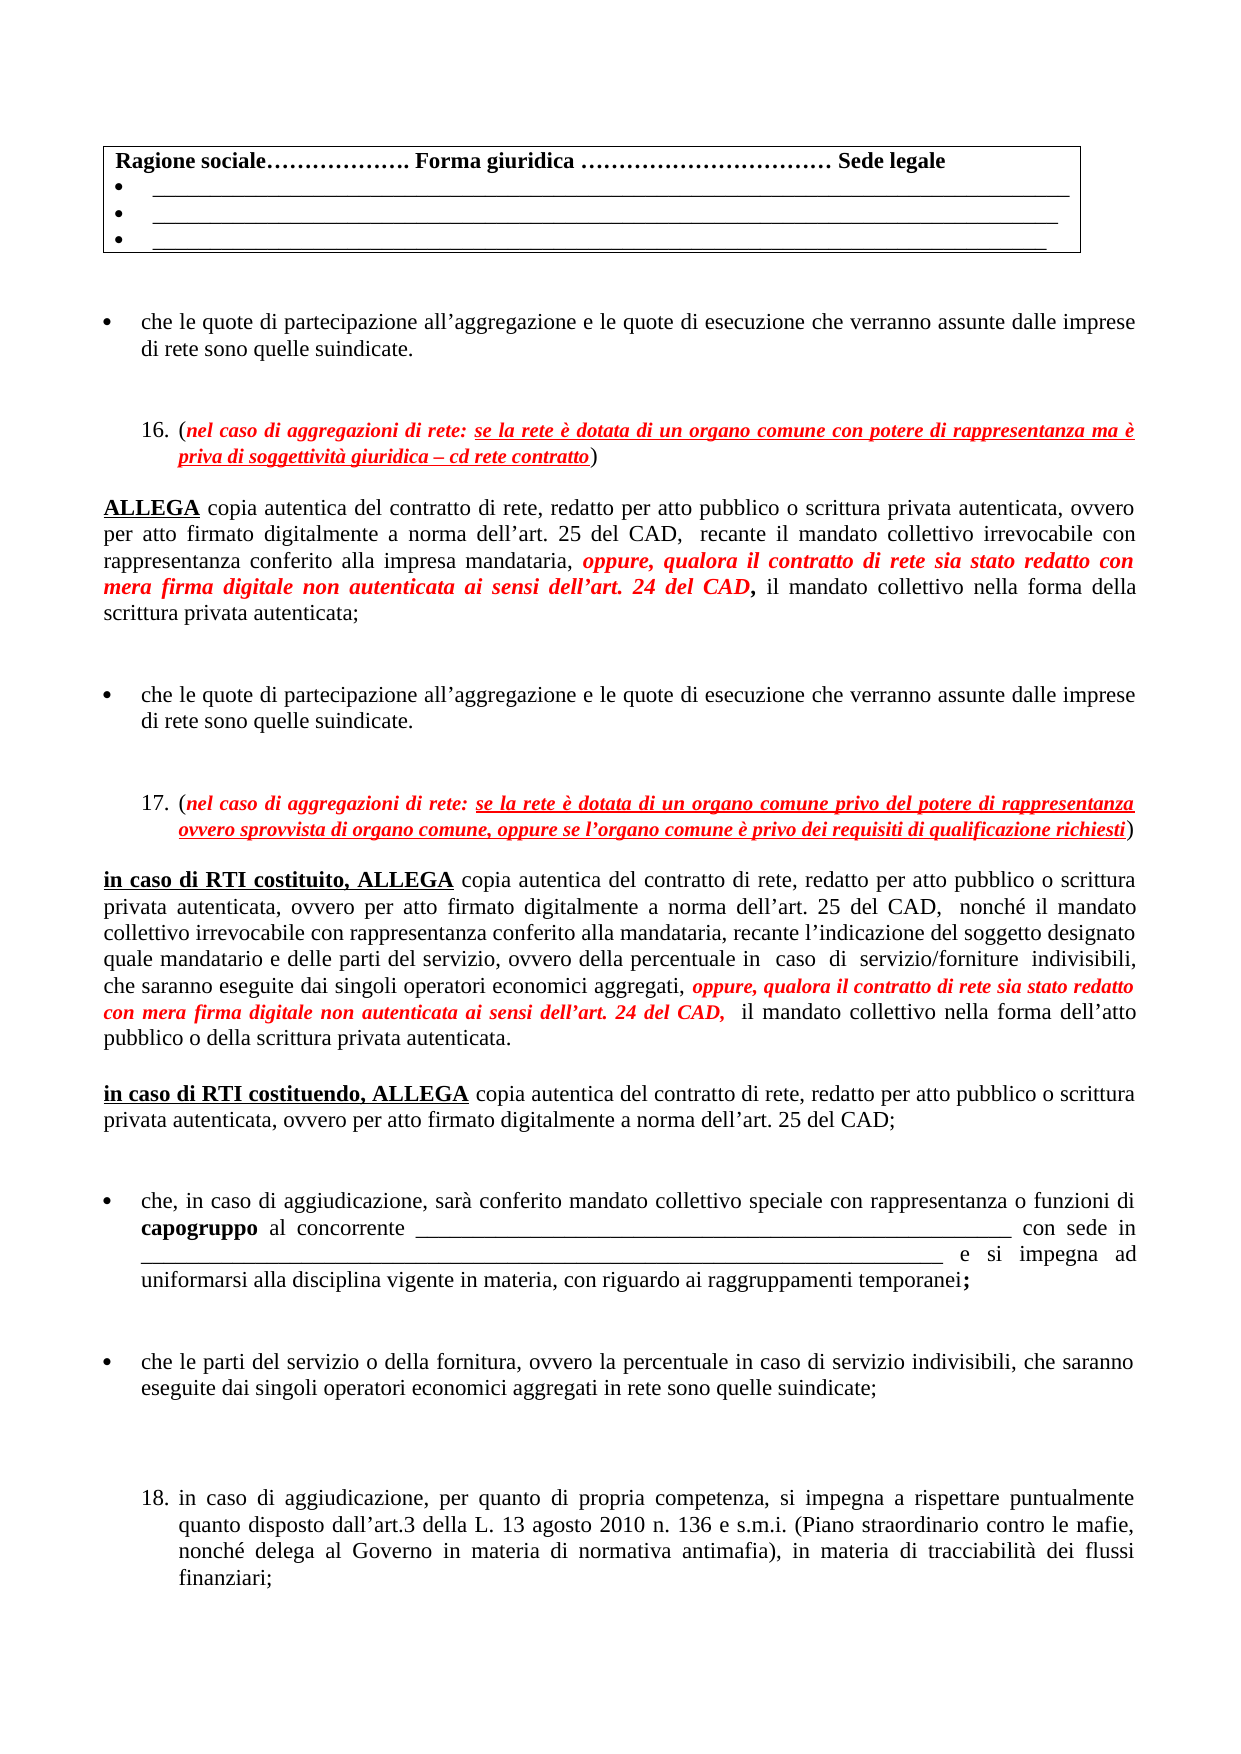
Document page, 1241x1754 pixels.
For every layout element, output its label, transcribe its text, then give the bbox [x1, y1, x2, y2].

text ALLEGA copia autentica del contratto di rete, redatto per atto pubblico o scrittura privata autenticata, ovvero per atto firmato digitalmente a norma dell’art. 25 del CAD, recante il mandato collettivo irrevocabile con rappresentanza conferito alla impresa mandataria, oppure, qualora il contratto di rete sia stato redatto con mera firma digitale non autenticata ai sensi dell’art. 24 del CAD, il mandato collettivo nella forma della scrittura privata autenticata; [103, 494, 1137, 626]
list in caso di aggiudicazione, per quanto di propria competenza, si impegna a rispettare puntualmente quanto disposto dall’art.3 della L. 13 agosto 2010 n. 136 e s.m.i. (Piano straordinario contro le mafie, nonché delega al Governo in materia di normativa antimafia), in materia di tracciabilità dei flussi finanziari; [141, 1484, 1137, 1590]
list che le parti del servizio o della fornitura, ovvero la percentuale in caso di servizio indivisibili, che saranno eseguite dai singoli operatori economici aggregati in rete sono quelle suindicate; [103, 1348, 1137, 1401]
list che le quote di partecipazione all’aggregazione e le quote di esecuzione che verranno assunte dalle imprese di rete sono quelle suindicate. [103, 681, 1137, 733]
text in caso di RTI costituendo, ALLEGA copia autentica del contratto di rete, redatto per atto pubblico o scrittura privata autenticata, ovvero per atto firmato digitalmente a norma dell’art. 25 del CAD; [103, 1079, 1137, 1132]
table_header Ragione sociale………………. Forma giuridica …………………………… Sede legale ________________________________________________________________________________ _______________________________________________________________________________ ______________________________________________________________________________ [104, 147, 1080, 252]
text in caso di RTI costituito, ALLEGA copia autentica del contratto di rete, redatto per atto pubblico o scrittura privata autenticata, ovvero per atto firmato digitalmente a norma dell’art. 25 del CAD, nonché il mandato collettivo irrevocabile con rappresentanza conferito alla mandataria, recante l’indicazione del soggetto designato quale mandatario e delle parti del servizio, ovvero della percentuale in caso di servizio/forniture indivisibili, che saranno eseguite dai singoli operatori economici aggregati, oppure, qualora il contratto di rete sia stato redatto con mera firma digitale non autenticata ai sensi dell’art. 24 del CAD, il mandato collettivo nella forma dell’atto pubblico o della scrittura privata autenticata. [103, 866, 1137, 1051]
list (nel caso di aggregazioni di rete: se la rete è dotata di un organo comune privo del potere di rappresentanza ovvero sprovvista di organo comune, oppure se l’organo comune è privo dei requisiti di qualificazione richiesti) [141, 789, 1137, 841]
list (nel caso di aggregazioni di rete: se la rete è dotata di un organo comune con potere di rappresentanza ma è priva di soggettività giuridica – cd rete contratto) [141, 416, 1137, 469]
list che le quote di partecipazione all’aggregazione e le quote di esecuzione che verranno assunte dalle imprese di rete sono quelle suindicate. [103, 308, 1137, 361]
list che, in caso di aggiudicazione, sarà conferito mandato collettivo speciale con rappresentanza o funzioni di capogruppo al concorrente ____________________________________________________ con sede in ______________________________________________________________________ e si impegna ad uniformarsi alla disciplina vigente in materia, con riguardo ai raggruppamenti temporanei; [103, 1187, 1137, 1293]
